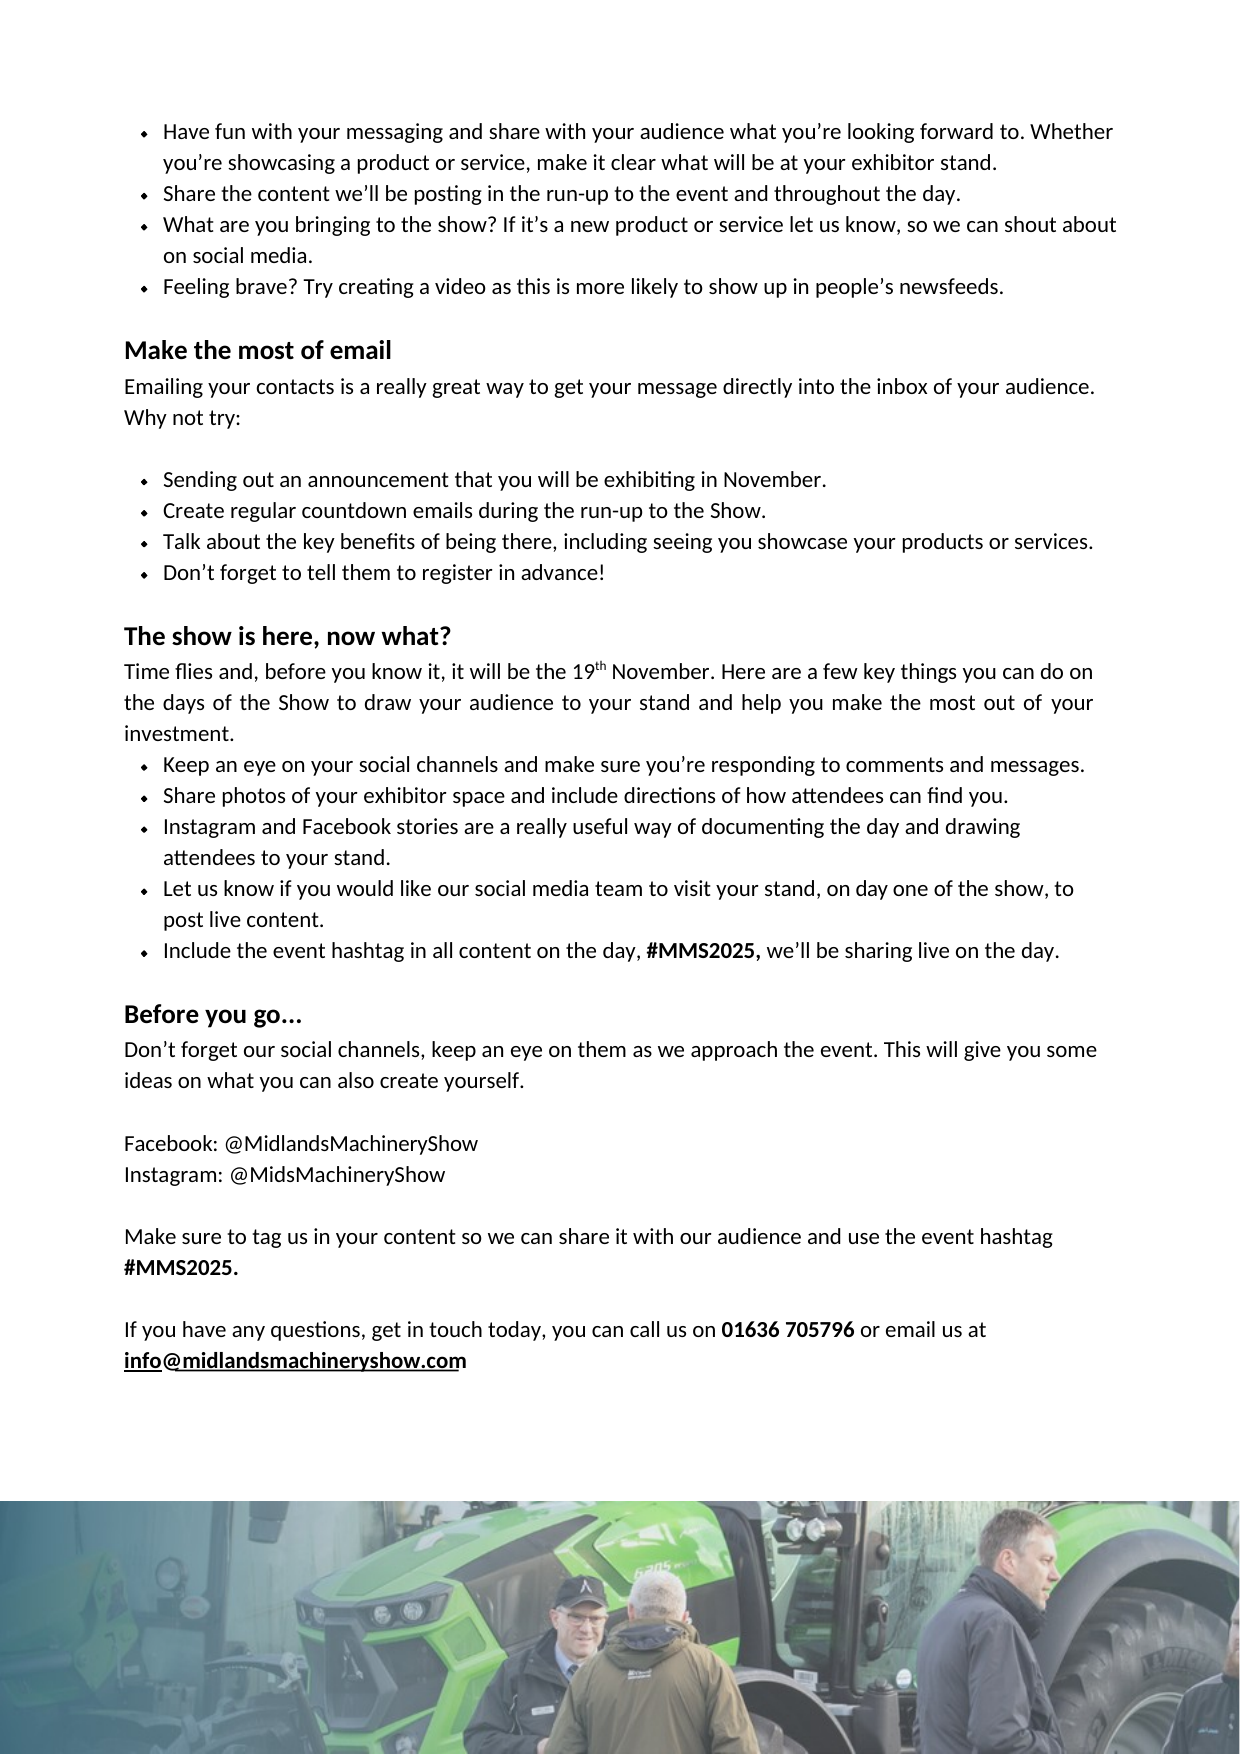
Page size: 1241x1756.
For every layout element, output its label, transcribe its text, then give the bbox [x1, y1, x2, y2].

subtitle Make the most of email [124, 333, 1126, 367]
text Emailing your contacts is a really great way to get your message directly into the inbox of your audience. Why not try: [124, 372, 1126, 431]
text Make sure to tag us in your content so we can share it with our audience and use the event hashtag #MMS2025. [124, 1222, 1126, 1281]
text Let us know if you would like our social media team to visit your stand, on day one of the show, to post live content. [163, 874, 1104, 934]
text Talk about the key benefits of being there, including seeing you showcase your products or services. Don’t forget to tell them to register in advance! [163, 527, 1126, 586]
picture [0, 1501, 1240, 1754]
text Have fun with your messaging and share with your audience what you’re looking forward to. Whether you’re showcasing a product or service, make it clear what will be at your exhibitor stand. [163, 117, 1126, 176]
text If you have any questions, get in touch today, you can call us on 01636 705796 or email us at info@midlandsmachineryshow.com [124, 1315, 1126, 1374]
text Instagram and Facebook stories are a really useful way of documenting the day and drawing attendees to your stand. [163, 812, 1104, 872]
text Time flies and, before you know it, it will be the 19th November. Here are a few key things you can do on the days of the Show to draw your audience to your stand and help you make the most out of your investment. [124, 657, 1093, 747]
text Share the content we’ll be posting in the run-up to the event and throughout the day. [163, 179, 1126, 207]
text Don’t forget our social channels, keep an eye on them as we approach the event. This will give you some ideas on what you can also create yourself. [124, 1036, 1126, 1095]
text Keep an eye on your social channels and make sure you’re responding to comments and messages. Share photos of your exhibitor space and include directions of how attendees can find you. [163, 750, 1126, 809]
text Sending out an announcement that you will be exhibiting in November. Create regular countdown emails during the run-up to the Show. [163, 465, 881, 524]
subtitle The show is here, now what? [124, 619, 1126, 652]
text Include the event hashtag in all content on the day, #MMS2025, we’ll be sharing live on the day. [163, 937, 1126, 964]
text Feeling brave? Try creating a video as this is more likely to show up in people’s newsfeeds. [163, 272, 1126, 300]
text What are you bringing to the show? If it’s a new product or service let us know, so we can shout about on social media. [163, 210, 1126, 269]
subtitle Before you go... [124, 997, 1126, 1030]
text Facebook: @MidlandsMachineryShow Instagram: @MidsMachineryShow [124, 1129, 576, 1188]
